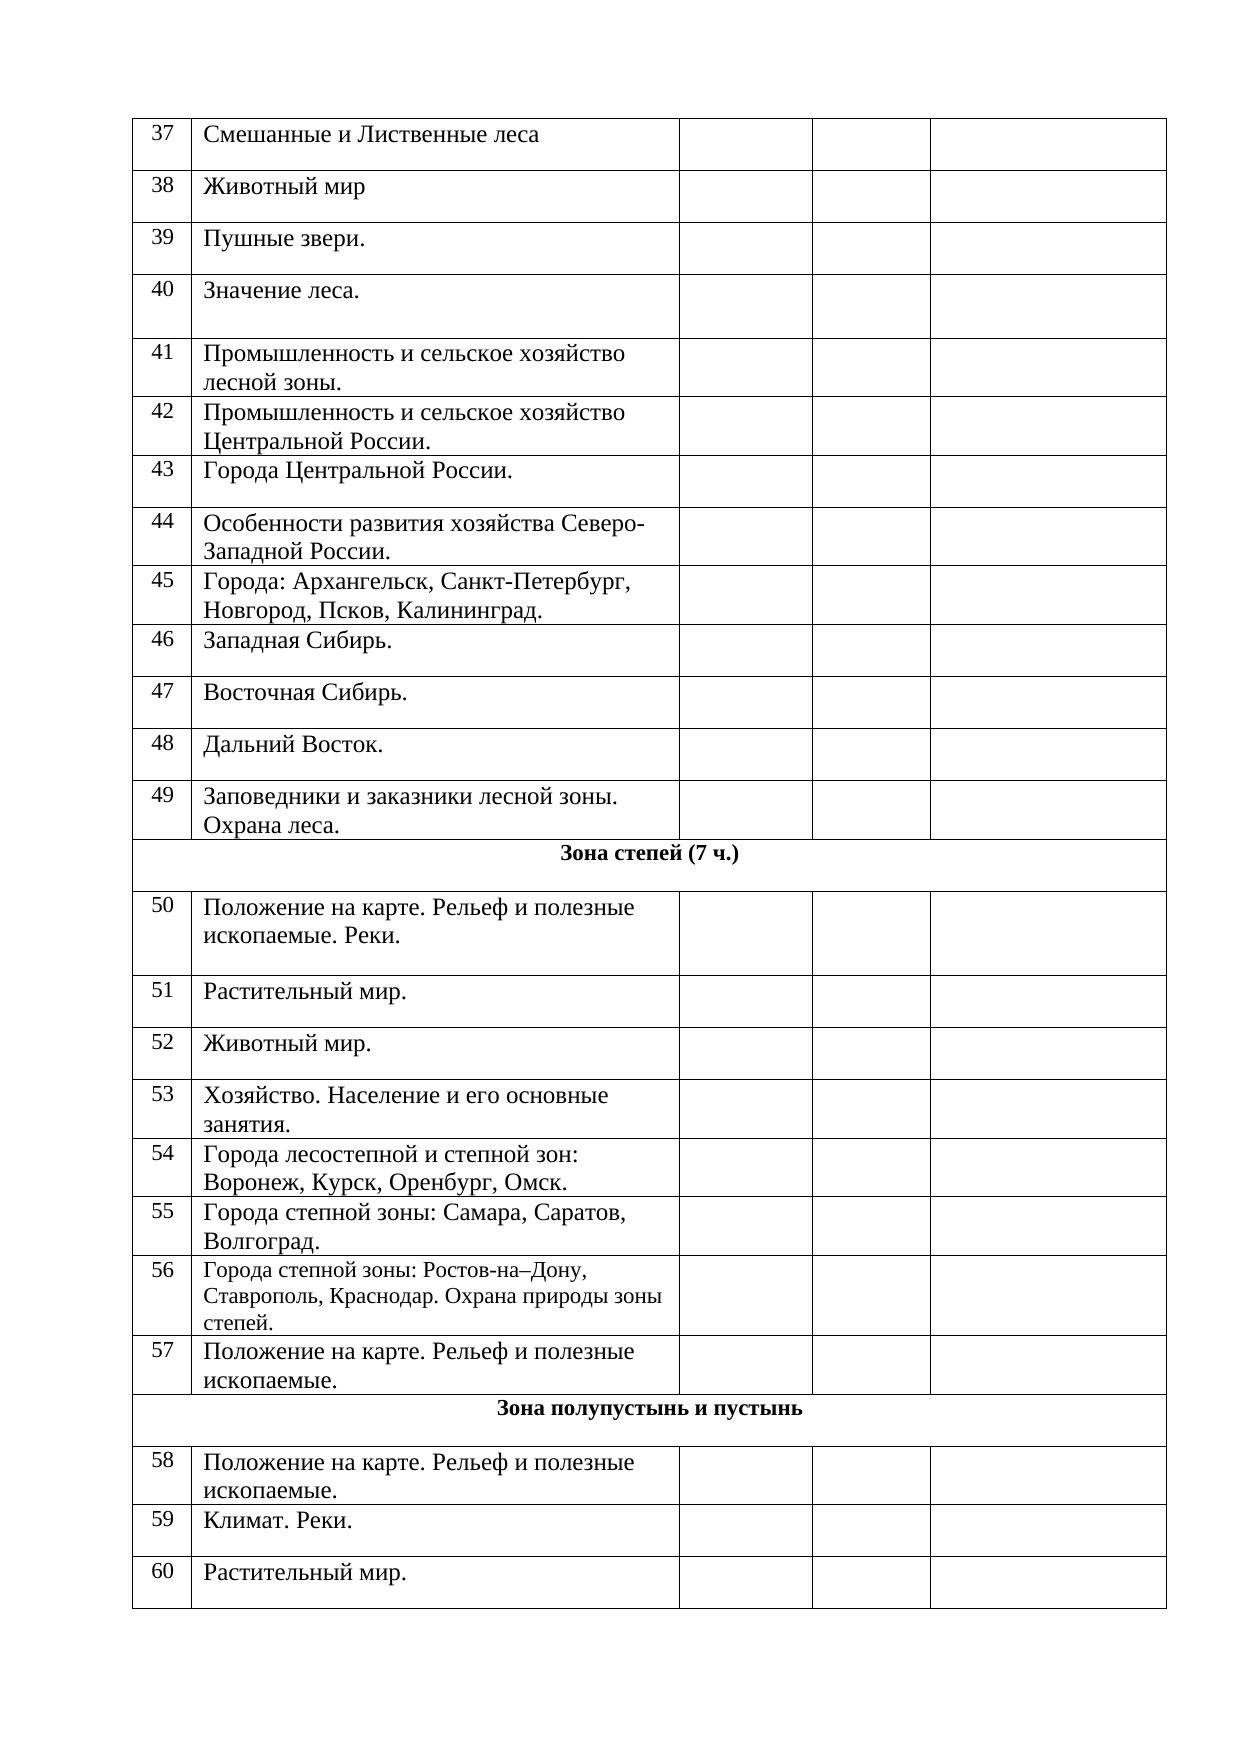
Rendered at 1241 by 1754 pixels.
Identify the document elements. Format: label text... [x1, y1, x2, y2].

table_cell [813, 566, 930, 624]
table_cell [931, 223, 1166, 274]
table_cell [813, 1080, 930, 1138]
table_cell [931, 566, 1166, 624]
table_cell [680, 171, 812, 222]
table_cell Растительный мир. [192, 976, 679, 1027]
table_cell [931, 892, 1166, 975]
table_cell [931, 397, 1166, 454]
table_cell [931, 1557, 1166, 1608]
table_cell [813, 508, 930, 565]
table_cell [680, 275, 812, 337]
table_cell [931, 1028, 1166, 1079]
table_cell 56 [133, 1256, 191, 1335]
table_cell 57 [133, 1336, 191, 1393]
table_cell Дальний Восток. [192, 729, 679, 780]
table_cell [931, 339, 1166, 396]
table_cell [680, 456, 812, 507]
table_cell [813, 1505, 930, 1556]
table_cell Положение на карте. Рельеф и полезные ископаемые. [192, 1447, 679, 1504]
table_cell [680, 1197, 812, 1255]
table_cell 47 [133, 677, 191, 728]
table_cell [931, 1505, 1166, 1556]
table_cell 59 [133, 1505, 191, 1556]
table_cell [813, 976, 930, 1027]
table_cell [680, 1028, 812, 1079]
table_cell [931, 1336, 1166, 1393]
table_cell [931, 781, 1166, 838]
table_cell Города Центральной России. [192, 456, 679, 507]
table_cell 41 [133, 339, 191, 396]
table_cell 52 [133, 1028, 191, 1079]
table_cell [680, 976, 812, 1027]
table_cell [680, 1505, 812, 1556]
table_cell Животный мир. [192, 1028, 679, 1079]
table_cell 40 [133, 275, 191, 337]
table_cell [680, 677, 812, 728]
table_cell 42 [133, 397, 191, 454]
table_cell [680, 1139, 812, 1196]
table_cell 49 [133, 781, 191, 838]
table_cell Города лесостепной и степной зон: Воронеж, Курск, Оренбург, Омск. [192, 1139, 679, 1196]
table_cell [813, 119, 930, 170]
table_cell Промышленность и сельское хозяйство лесной зоны. [192, 339, 679, 396]
table_cell [680, 119, 812, 170]
table_cell [931, 1256, 1166, 1335]
table_cell [931, 1197, 1166, 1255]
table_cell Города степной зоны: Самара, Саратов, Волгоград. [192, 1197, 679, 1255]
table_cell [931, 119, 1166, 170]
table_cell [813, 1336, 930, 1393]
table_cell Растительный мир. [192, 1557, 679, 1608]
table_cell [931, 1139, 1166, 1196]
table_cell [813, 781, 930, 838]
table_cell [680, 397, 812, 454]
table_cell [813, 1139, 930, 1196]
table_cell [813, 1557, 930, 1608]
table_cell [813, 892, 930, 975]
table_cell [813, 223, 930, 274]
table_cell [931, 171, 1166, 222]
table_cell [680, 223, 812, 274]
table_cell 37 [133, 119, 191, 170]
table_cell [813, 275, 930, 337]
table_cell [680, 625, 812, 676]
table_cell [680, 508, 812, 565]
table_cell [680, 1557, 812, 1608]
table_cell Положение на карте. Рельеф и полезные ископаемые. [192, 1336, 679, 1393]
table_cell Положение на карте. Рельеф и полезные ископаемые. Реки. [192, 892, 679, 975]
table_cell [931, 1447, 1166, 1504]
table_cell [931, 1080, 1166, 1138]
table_cell 46 [133, 625, 191, 676]
table_cell [813, 456, 930, 507]
table_cell 43 [133, 456, 191, 507]
table_cell [813, 1256, 930, 1335]
table_cell 50 [133, 892, 191, 975]
table_cell [813, 729, 930, 780]
table_cell 48 [133, 729, 191, 780]
table_cell [680, 1447, 812, 1504]
table_cell Хозяйство. Население и его основные занятия. [192, 1080, 679, 1138]
table_cell Особенности развития хозяйства Северо-Западной России. [192, 508, 679, 565]
table_cell [931, 976, 1166, 1027]
table_cell [680, 566, 812, 624]
table_cell [680, 1080, 812, 1138]
table_cell Животный мир [192, 171, 679, 222]
table_cell Заповедники и заказники лесной зоны. Охрана леса. [192, 781, 679, 838]
table_cell [813, 625, 930, 676]
table_cell Смешанные и Лиственные леса [192, 119, 679, 170]
table_cell 53 [133, 1080, 191, 1138]
table_cell [680, 339, 812, 396]
table_cell [813, 1197, 930, 1255]
table_cell 39 [133, 223, 191, 274]
table_cell 44 [133, 508, 191, 565]
table_cell Города: Архангельск, Санкт-Петербург, Новгород, Псков, Калининград. [192, 566, 679, 624]
table_cell Зона полупустынь и пустынь [133, 1395, 1166, 1446]
table_cell [813, 171, 930, 222]
table_cell [931, 677, 1166, 728]
table_cell [680, 729, 812, 780]
table_cell Восточная Сибирь. [192, 677, 679, 728]
table_cell [931, 456, 1166, 507]
table_cell [931, 508, 1166, 565]
table_cell 58 [133, 1447, 191, 1504]
table_cell [813, 1447, 930, 1504]
table_cell [931, 625, 1166, 676]
table_cell Города степной зоны: Ростов-на–Дону, Ставрополь, Краснодар. Охрана природы зоны степей. [192, 1256, 679, 1335]
table_cell Промышленность и сельское хозяйство Центральной России. [192, 397, 679, 454]
table_cell 60 [133, 1557, 191, 1608]
table_cell 54 [133, 1139, 191, 1196]
table_cell [680, 781, 812, 838]
table_cell Значение леса. [192, 275, 679, 337]
table_cell [931, 275, 1166, 337]
table_cell [813, 397, 930, 454]
table_cell [680, 892, 812, 975]
table_cell 45 [133, 566, 191, 624]
table_cell [680, 1336, 812, 1393]
table_cell 38 [133, 171, 191, 222]
table_cell [813, 677, 930, 728]
table_cell [931, 729, 1166, 780]
table_cell [813, 1028, 930, 1079]
table_cell [680, 1256, 812, 1335]
table_cell 51 [133, 976, 191, 1027]
table_cell Зона степей (7 ч.) [133, 840, 1166, 891]
table_cell Климат. Реки. [192, 1505, 679, 1556]
table_cell Западная Сибирь. [192, 625, 679, 676]
table_cell [813, 339, 930, 396]
table_cell Пушные звери. [192, 223, 679, 274]
table_cell 55 [133, 1197, 191, 1255]
